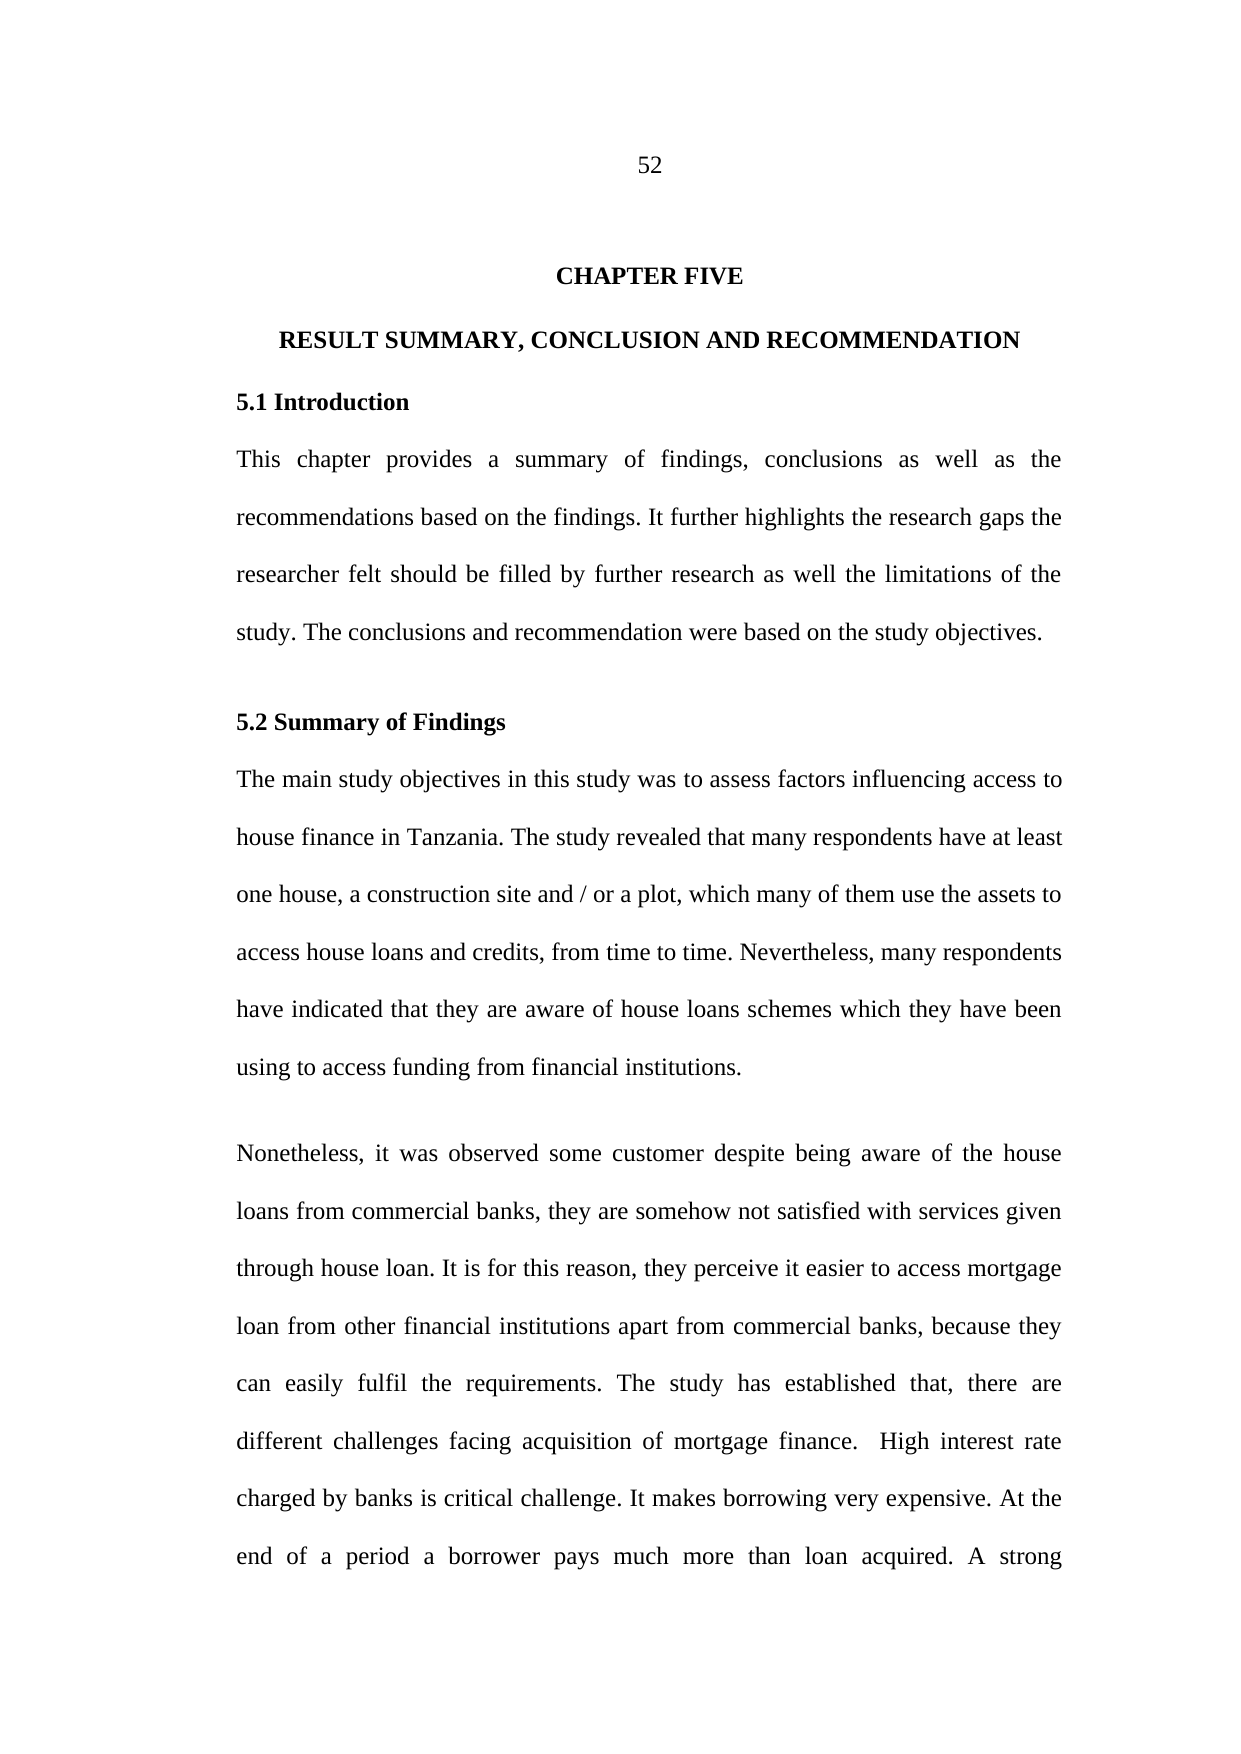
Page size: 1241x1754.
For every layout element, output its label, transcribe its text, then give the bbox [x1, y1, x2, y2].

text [236, 1138, 1063, 1569]
subtitle RESULT SUMMARY, CONCLUSION AND RECOMMENDATION [236, 325, 1063, 354]
subtitle CHAPTER FIVE [236, 261, 1063, 290]
text The main study objectives in this study was to assess factors influencing access to house finance in Tanzania. The study revealed that many respondents have at least one house, a construction site and / or a plot, which many of them use the assets to access house loans and credits, from time to time. Nevertheless, many respondents have indicated that they are aware of house loans schemes which they have been using to access funding from financial institutions. [236, 764, 1063, 1081]
text This chapter provides a summary of findings, conclusions as well as the recommendations based on the findings. It further highlights the research gaps the researcher felt should be filled by further research as well the limitations of the study. The conclusions and recommendation were based on the study objectives. [236, 444, 1063, 645]
subtitle 5.1 Introduction [236, 387, 1063, 415]
subtitle 5.2 Summary of Findings [236, 707, 1063, 736]
